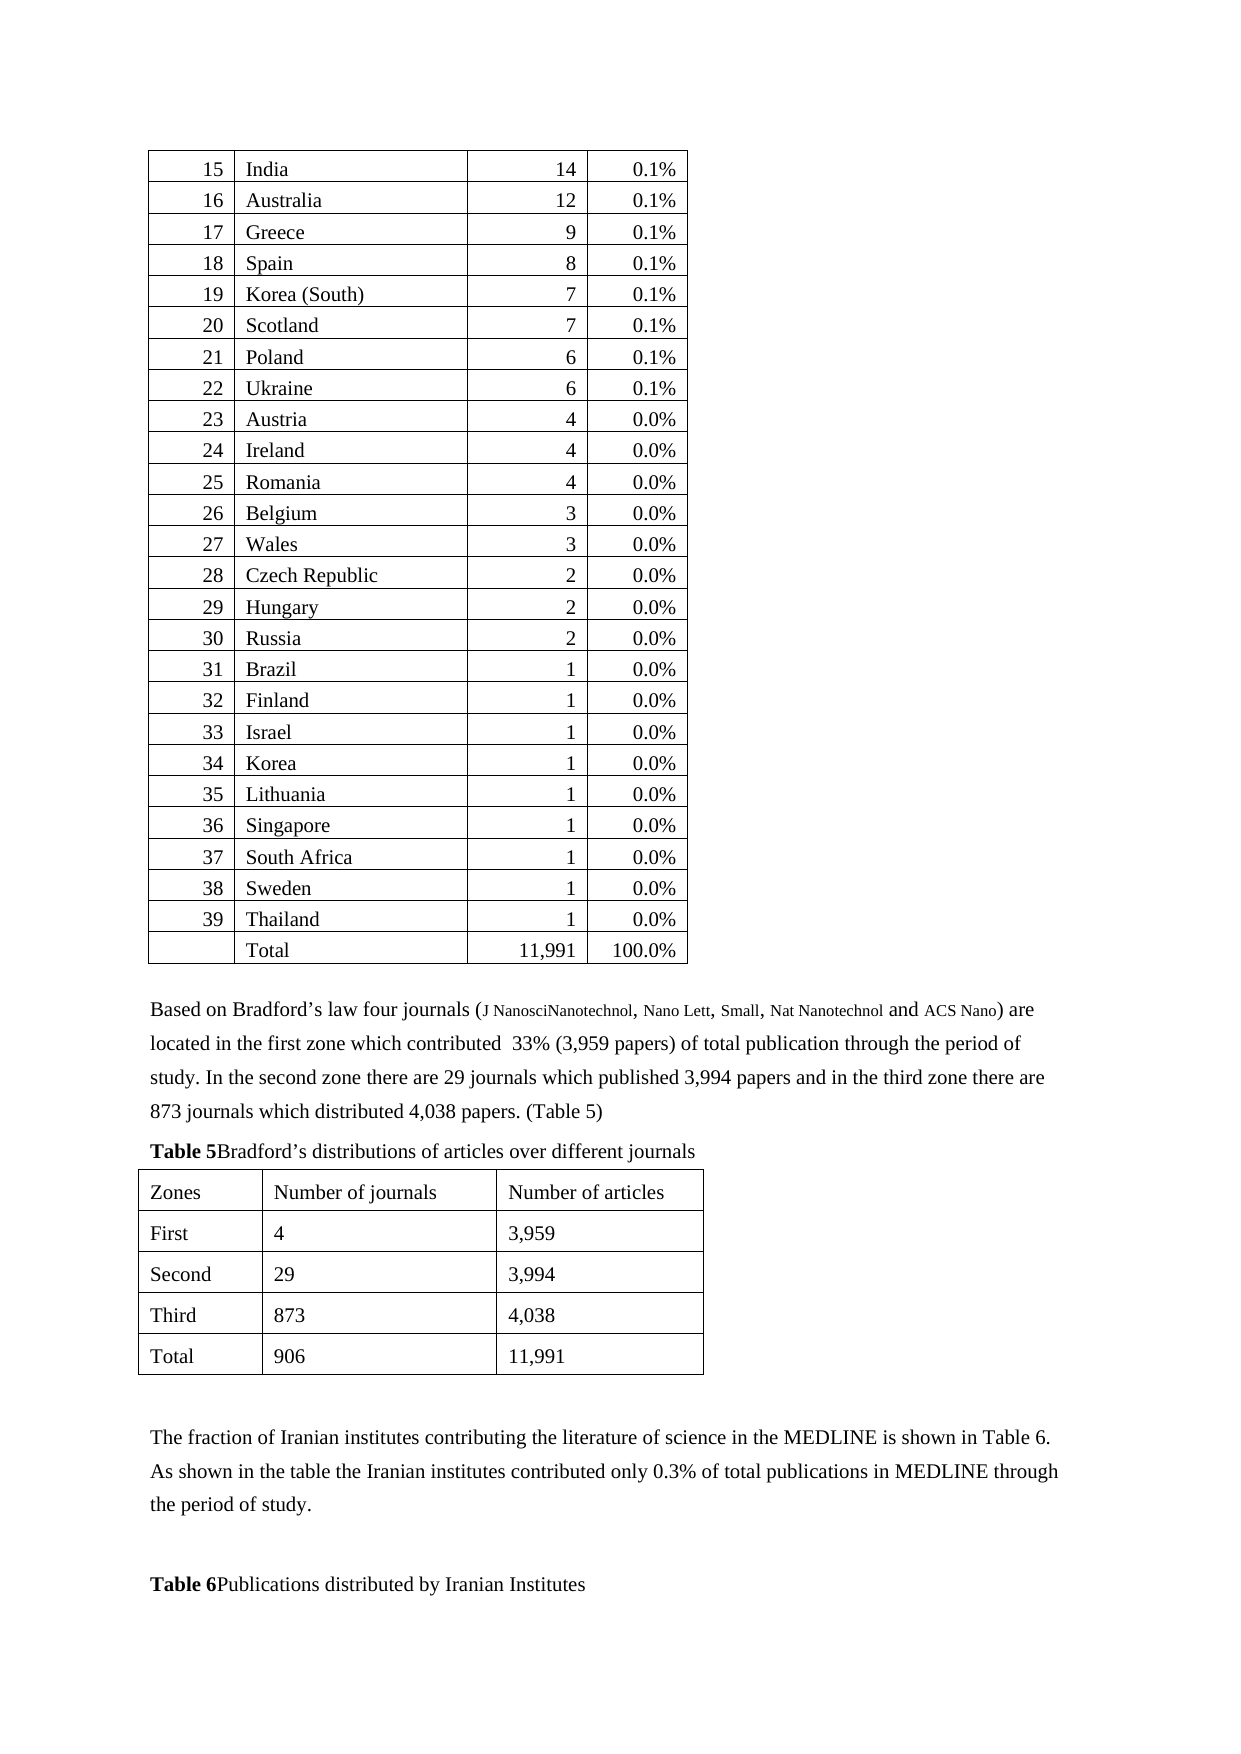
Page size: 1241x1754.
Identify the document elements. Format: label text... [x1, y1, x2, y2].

table_cell 22 [149, 370, 234, 400]
table_header Zones [139, 1170, 262, 1210]
table_cell 7 [468, 276, 587, 306]
table_cell 0.1% [588, 339, 687, 369]
table_cell Israel [235, 714, 467, 744]
table_cell 3 [468, 526, 587, 556]
table_cell Spain [235, 245, 467, 275]
table_cell 4 [468, 432, 587, 462]
table_cell 21 [149, 339, 234, 369]
table_cell Total [139, 1334, 262, 1374]
table_cell India [235, 151, 467, 181]
table_cell 2 [468, 557, 587, 587]
table_cell 8 [468, 245, 587, 275]
table_cell 12 [468, 182, 587, 212]
table_cell 34 [149, 745, 234, 775]
table_cell 0.1% [588, 276, 687, 306]
table_cell 1 [468, 870, 587, 900]
table_cell 29 [263, 1252, 496, 1292]
table_cell Poland [235, 339, 467, 369]
table_cell 0.0% [588, 776, 687, 806]
table_cell Australia [235, 182, 467, 212]
table_cell 0.1% [588, 370, 687, 400]
table_cell 30 [149, 620, 234, 650]
table_cell Sweden [235, 870, 467, 900]
table_cell 0.0% [588, 682, 687, 712]
table_cell 3,959 [497, 1211, 703, 1251]
table_cell 0.0% [588, 714, 687, 744]
table_cell 0.0% [588, 620, 687, 650]
table_cell 33 [149, 714, 234, 744]
table_cell 0.0% [588, 651, 687, 681]
table_cell Ireland [235, 432, 467, 462]
text Table 5Bradford’s distributions of articles over different journals [150, 1129, 1065, 1163]
table_cell 37 [149, 839, 234, 869]
table_cell Korea (South) [235, 276, 467, 306]
table_cell Lithuania [235, 776, 467, 806]
table_cell Belgium [235, 495, 467, 525]
table_cell Korea [235, 745, 467, 775]
table_cell 16 [149, 182, 234, 212]
table_cell 14 [468, 151, 587, 181]
table_cell 19 [149, 276, 234, 306]
text Table 6Publications distributed by Iranian Institutes [150, 1563, 1065, 1596]
table_cell Second [139, 1252, 262, 1292]
table_cell 36 [149, 807, 234, 837]
table_cell 0.1% [588, 245, 687, 275]
table_cell 1 [468, 651, 587, 681]
table_cell Russia [235, 620, 467, 650]
table_cell 26 [149, 495, 234, 525]
table_cell 29 [149, 589, 234, 619]
table_header Number of articles [497, 1170, 703, 1210]
table_cell 1 [468, 745, 587, 775]
table_cell 0.0% [588, 745, 687, 775]
table_cell 1 [468, 682, 587, 712]
table_cell 2 [468, 620, 587, 650]
table_cell 27 [149, 526, 234, 556]
table_cell 0.1% [588, 214, 687, 244]
table_cell 23 [149, 401, 234, 431]
table_cell Greece [235, 214, 467, 244]
table_cell 35 [149, 776, 234, 806]
table_cell [149, 932, 234, 962]
table_cell Thailand [235, 901, 467, 931]
table_cell 1 [468, 901, 587, 931]
table_cell Third [139, 1293, 262, 1333]
table_cell 18 [149, 245, 234, 275]
text The fraction of Iranian institutes contributing the literature of science in the MEDLINE is shown in Table 6. As shown in the table the Iranian institutes contributed only 0.3% of total publications in MEDLINE through the period of study. [150, 1415, 1065, 1516]
table_cell 4 [468, 401, 587, 431]
table_cell 11,991 [468, 932, 587, 962]
table_cell 100.0% [588, 932, 687, 962]
table_cell 873 [263, 1293, 496, 1333]
table_cell 7 [468, 307, 587, 337]
table_cell 1 [468, 776, 587, 806]
table_cell 9 [468, 214, 587, 244]
table_cell Romania [235, 464, 467, 494]
table_cell Ukraine [235, 370, 467, 400]
table_cell 4 [468, 464, 587, 494]
table_cell 25 [149, 464, 234, 494]
table_cell 0.1% [588, 182, 687, 212]
table_cell 4,038 [497, 1293, 703, 1333]
table_cell 32 [149, 682, 234, 712]
table_cell 4 [263, 1211, 496, 1251]
table_cell 0.0% [588, 495, 687, 525]
table_cell 906 [263, 1334, 496, 1374]
text Based on Bradford’s law four journals (J NanosciNanotechnol, Nano Lett, Small, Nat Nanotechnol and ACS Nano) are located in the first zone which contributed 33% (3,959 papers) of total publication through the period of study. In the second zone there are 29 journals which published 3,994 papers and in the third zone there are 873 journals which distributed 4,038 papers. (Table 5) [150, 988, 1065, 1123]
table_cell 11,991 [497, 1334, 703, 1374]
table_cell 24 [149, 432, 234, 462]
table_cell South Africa [235, 839, 467, 869]
table_cell 0.1% [588, 151, 687, 181]
table_cell Singapore [235, 807, 467, 837]
table_cell 0.0% [588, 401, 687, 431]
table_cell 0.0% [588, 432, 687, 462]
table_cell 17 [149, 214, 234, 244]
table_cell First [139, 1211, 262, 1251]
table_cell Scotland [235, 307, 467, 337]
table_cell 0.0% [588, 839, 687, 869]
table_cell 6 [468, 339, 587, 369]
table_cell Wales [235, 526, 467, 556]
table_cell Czech Republic [235, 557, 467, 587]
table_cell Finland [235, 682, 467, 712]
table_cell 1 [468, 807, 587, 837]
table_cell 0.0% [588, 589, 687, 619]
table_cell Hungary [235, 589, 467, 619]
table_cell 0.0% [588, 870, 687, 900]
table_cell 1 [468, 839, 587, 869]
table_header Number of journals [263, 1170, 496, 1210]
table_cell 3 [468, 495, 587, 525]
table_cell Total [235, 932, 467, 962]
table_cell 38 [149, 870, 234, 900]
table_cell 0.0% [588, 464, 687, 494]
table_cell 0.0% [588, 807, 687, 837]
table_cell 0.1% [588, 307, 687, 337]
table_cell 3,994 [497, 1252, 703, 1292]
table_cell 0.0% [588, 526, 687, 556]
table_cell 28 [149, 557, 234, 587]
table_cell Brazil [235, 651, 467, 681]
table_cell 0.0% [588, 901, 687, 931]
table_cell 1 [468, 714, 587, 744]
table_cell Austria [235, 401, 467, 431]
table_cell 31 [149, 651, 234, 681]
table_cell 39 [149, 901, 234, 931]
table_cell 6 [468, 370, 587, 400]
table_cell 15 [149, 151, 234, 181]
table_cell 2 [468, 589, 587, 619]
table_cell 0.0% [588, 557, 687, 587]
table_cell 20 [149, 307, 234, 337]
